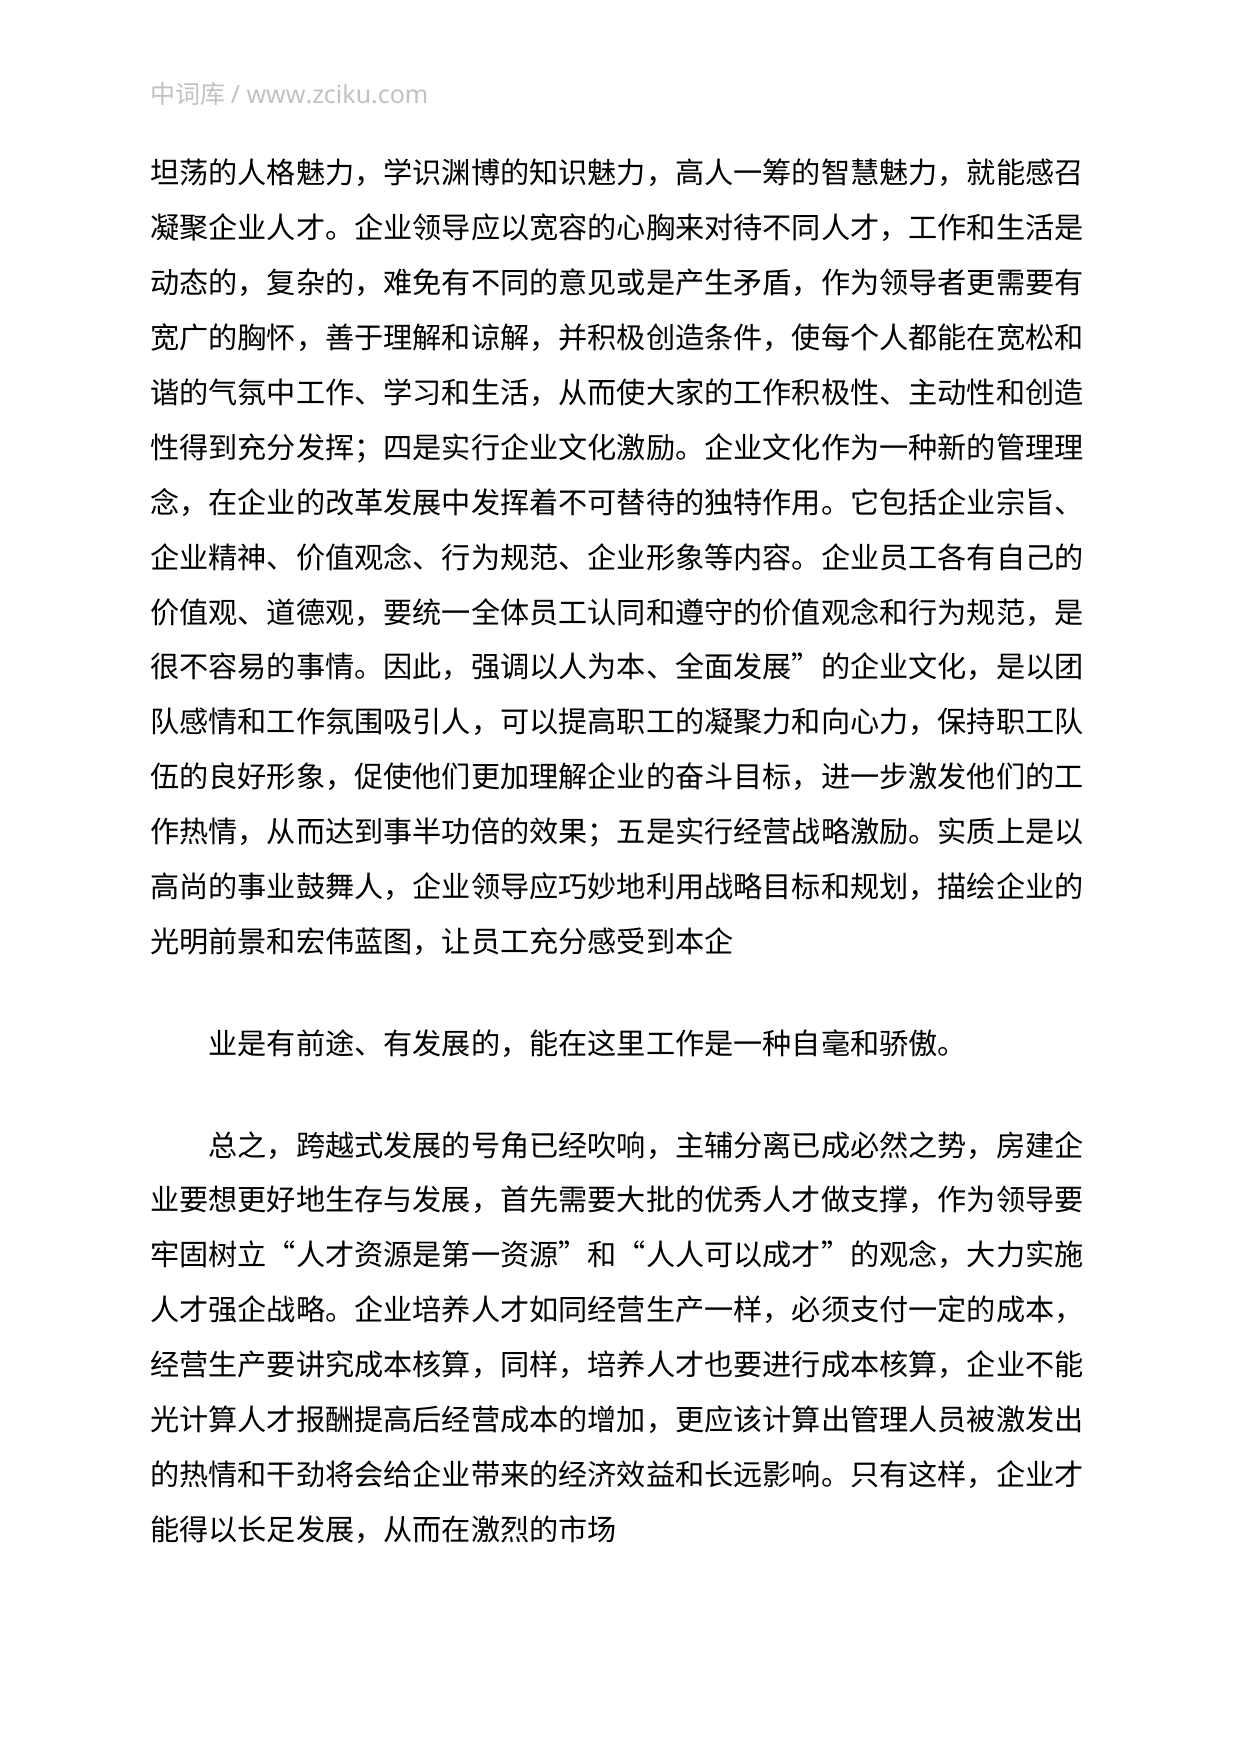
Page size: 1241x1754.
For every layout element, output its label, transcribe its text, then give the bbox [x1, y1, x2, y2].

text 业是有前途、有发展的，能在这里工作是一种自毫和骄傲。 [150, 1020, 1090, 1063]
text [150, 150, 1090, 961]
text 总之，跨越式发展的号角已经吹响，主辅分离已成必然之势，房建企业要想更好地生存与发展，首先需要大批的优秀人才做支撑，作为领导要牢固树立“人才资源是第一资源”和“人人可以成才”的观念，大力实施人才强企战略。企业培养人才如同经营生产一样，必须支付一定的成本，经营生产要讲究成本核算，同样，培养人才也要进行成本核算，企业不能光计算人才报酬提高后经营成本的增加，更应该计算出管理人员被激发出的热情和干劲将会给企业带来的经济效益和长远影响。只有这样，企业才能得以长足发展，从而在激烈的市场 [150, 1122, 1090, 1549]
